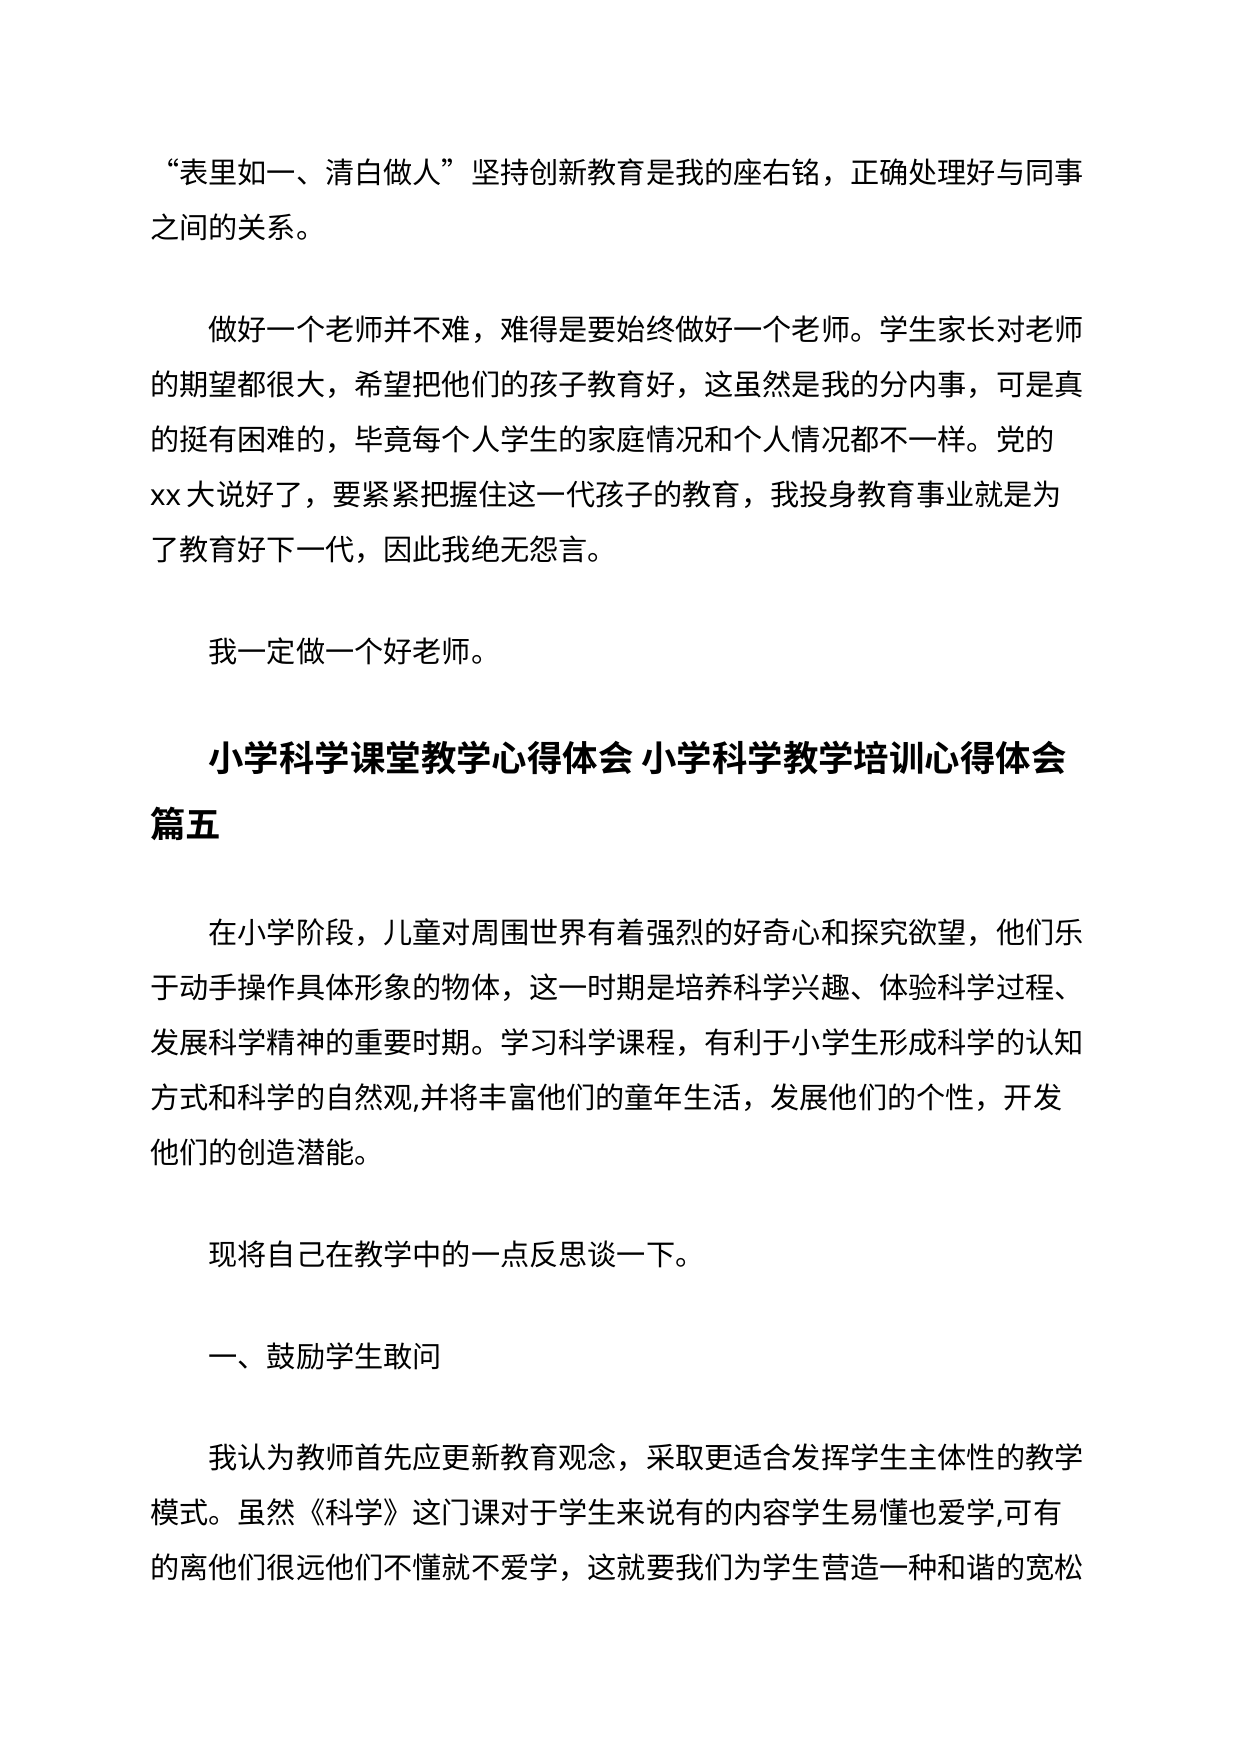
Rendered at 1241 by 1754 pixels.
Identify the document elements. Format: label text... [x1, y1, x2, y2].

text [150, 1435, 1090, 1587]
text 一、鼓励学生敢问 [150, 1333, 1090, 1375]
text 现将自己在教学中的一点反思谈一下。 [150, 1231, 1090, 1274]
text 在小学阶段，儿童对周围世界有着强烈的好奇心和探究欲望，他们乐于动手操作具体形象的物体，这一时期是培养科学兴趣、体验科学过程、发展科学精神的重要时期。学习科学课程，有利于小学生形成科学的认知方式和科学的自然观,并将丰富他们的童年生活，发展他们的个性，开发他们的创造潜能。 [150, 910, 1090, 1172]
text 我一定做一个好老师。 [150, 628, 1090, 670]
text 小学科学课堂教学心得体会 小学科学教学培训心得体会篇五 [150, 730, 1090, 848]
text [150, 150, 1090, 247]
text 做好一个老师并不难，难得是要始终做好一个老师。学生家长对老师的期望都很大，希望把他们的孩子教育好，这虽然是我的分内事，可是真的挺有困难的，毕竟每个人学生的家庭情况和个人情况都不一样。党的xx大说好了，要紧紧把握住这一代孩子的教育，我投身教育事业就是为了教育好下一代，因此我绝无怨言。 [150, 307, 1090, 569]
